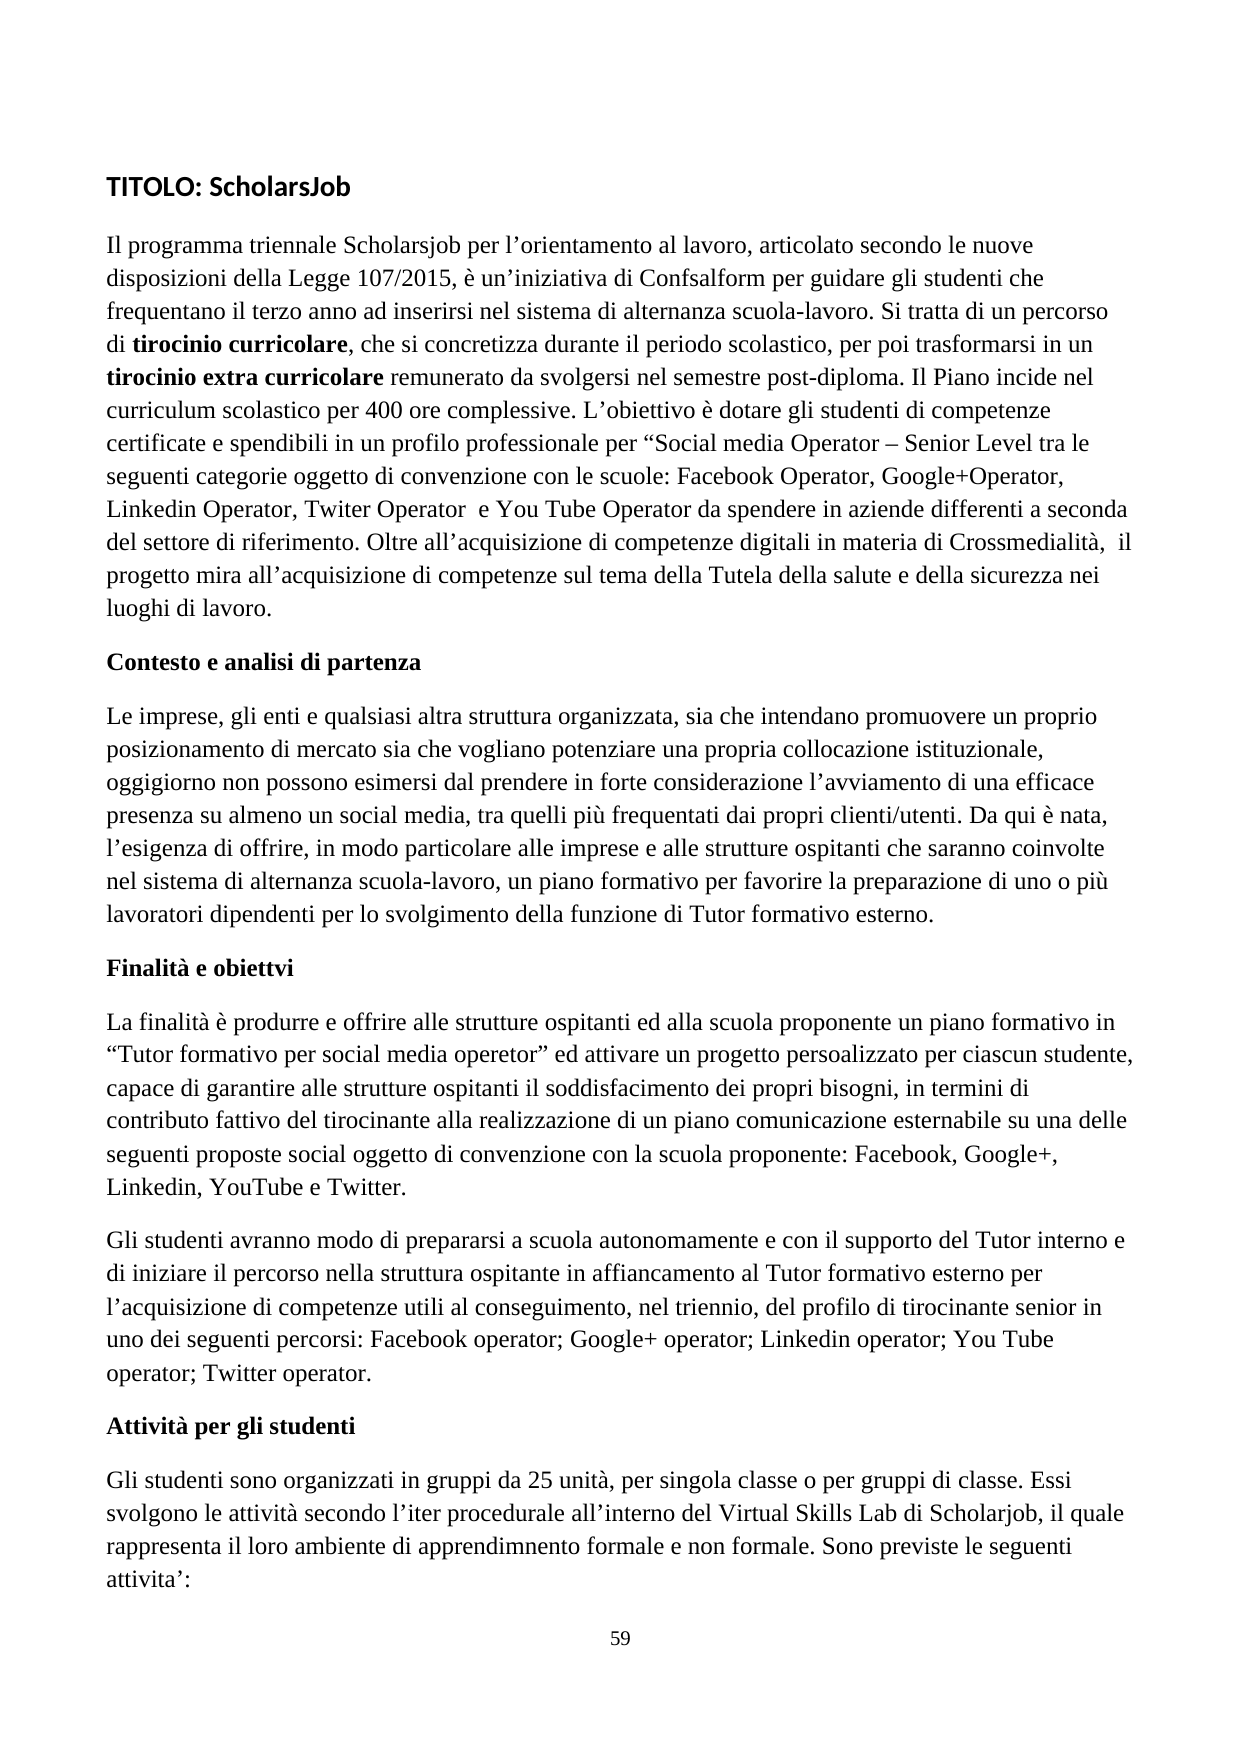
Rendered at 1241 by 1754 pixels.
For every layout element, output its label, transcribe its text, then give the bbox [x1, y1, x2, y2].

text Le imprese, gli enti e qualsiasi altra struttura organizzata, sia che intendano promuovere un proprio posizionamento di mercato sia che vogliano potenziare una propria collocazione istituzionale, oggigiorno non possono esimersi dal prendere in forte considerazione l’avviamento di una efficace presenza su almeno un social media, tra quelli più frequentati dai propri clienti/utenti. Da qui è nata, l’esigenza di offrire, in modo particolare alle imprese e alle strutture ospitanti che saranno coinvolte nel sistema di alternanza scuola-lavoro, un piano formativo per favorire la preparazione di uno o più lavoratori dipendenti per lo svolgimento della funzione di Tutor formativo esterno. [106, 701, 1134, 928]
text La finalità è produrre e offrire alle strutture ospitanti ed alla scuola proponente un piano formativo in “Tutor formativo per social media operetor” ed attivare un progetto persoalizzato per ciascun studente, capace di garantire alle strutture ospitanti il soddisfacimento dei propri bisogni, in termini di contributo fattivo del tirocinante alla realizzazione di un piano comunicazione esternabile su una delle seguenti proposte social oggetto di convenzione con la scuola proponente: Facebook, Google+, Linkedin, YouTube e Twitter. [106, 1007, 1134, 1200]
text Finalità e obiettvi [106, 953, 1134, 981]
text Il programma triennale Scholarsjob per l’orientamento al lavoro, articolato secondo le nuove disposizioni della Legge 107/2015, è un’iniziativa di Confsalform per guidare gli studenti che frequentano il terzo anno ad inserirsi nel sistema di alternanza scuola-lavoro. Si tratta di un percorso di tirocinio curricolare, che si concretizza durante il periodo scolastico, per poi trasformarsi in un tirocinio extra curricolare remunerato da svolgersi nel semestre post-diploma. Il Piano incide nel curriculum scolastico per 400 ore complessive. L’obiettivo è dotare gli studenti di competenze certificate e spendibili in un profilo professionale per “Social media Operator – Senior Level tra le seguenti categorie oggetto di convenzione con le scuole: Facebook Operator, Google+Operator, Linkedin Operator, Twiter Operator e You Tube Operator da spendere in aziende differenti a seconda del settore di riferimento. Oltre all’acquisizione di competenze digitali in materia di Crossmedialità, il progetto mira all’acquisizione di competenze sul tema della Tutela della salute e della sicurezza nei luoghi di lavoro. [106, 230, 1134, 622]
text Contesto e analisi di partenza [106, 647, 1134, 676]
text Attività per gli studenti [106, 1411, 1134, 1440]
text Gli studenti avranno modo di prepararsi a scuola autonomamente e con il supporto del Tutor interno e di iniziare il percorso nella struttura ospitante in affiancamento al Tutor formativo esterno per l’acquisizione di competenze utili al conseguimento, nel triennio, del profilo di tirocinante senior in uno dei seguenti percorsi: Facebook operator; Google+ operator; Linkedin operator; You Tube operator; Twitter operator. [106, 1226, 1134, 1386]
text TITOLO: ScholarsJob [106, 168, 1134, 204]
text Gli studenti sono organizzati in gruppi da 25 unità, per singola classe o per gruppi di classe. Essi svolgono le attività secondo l’iter procedurale all’interno del Virtual Skills Lab di Scholarjob, il quale rappresenta il loro ambiente di apprendimnento formale e non formale. Sono previste le seguenti attivita’: [106, 1465, 1134, 1593]
